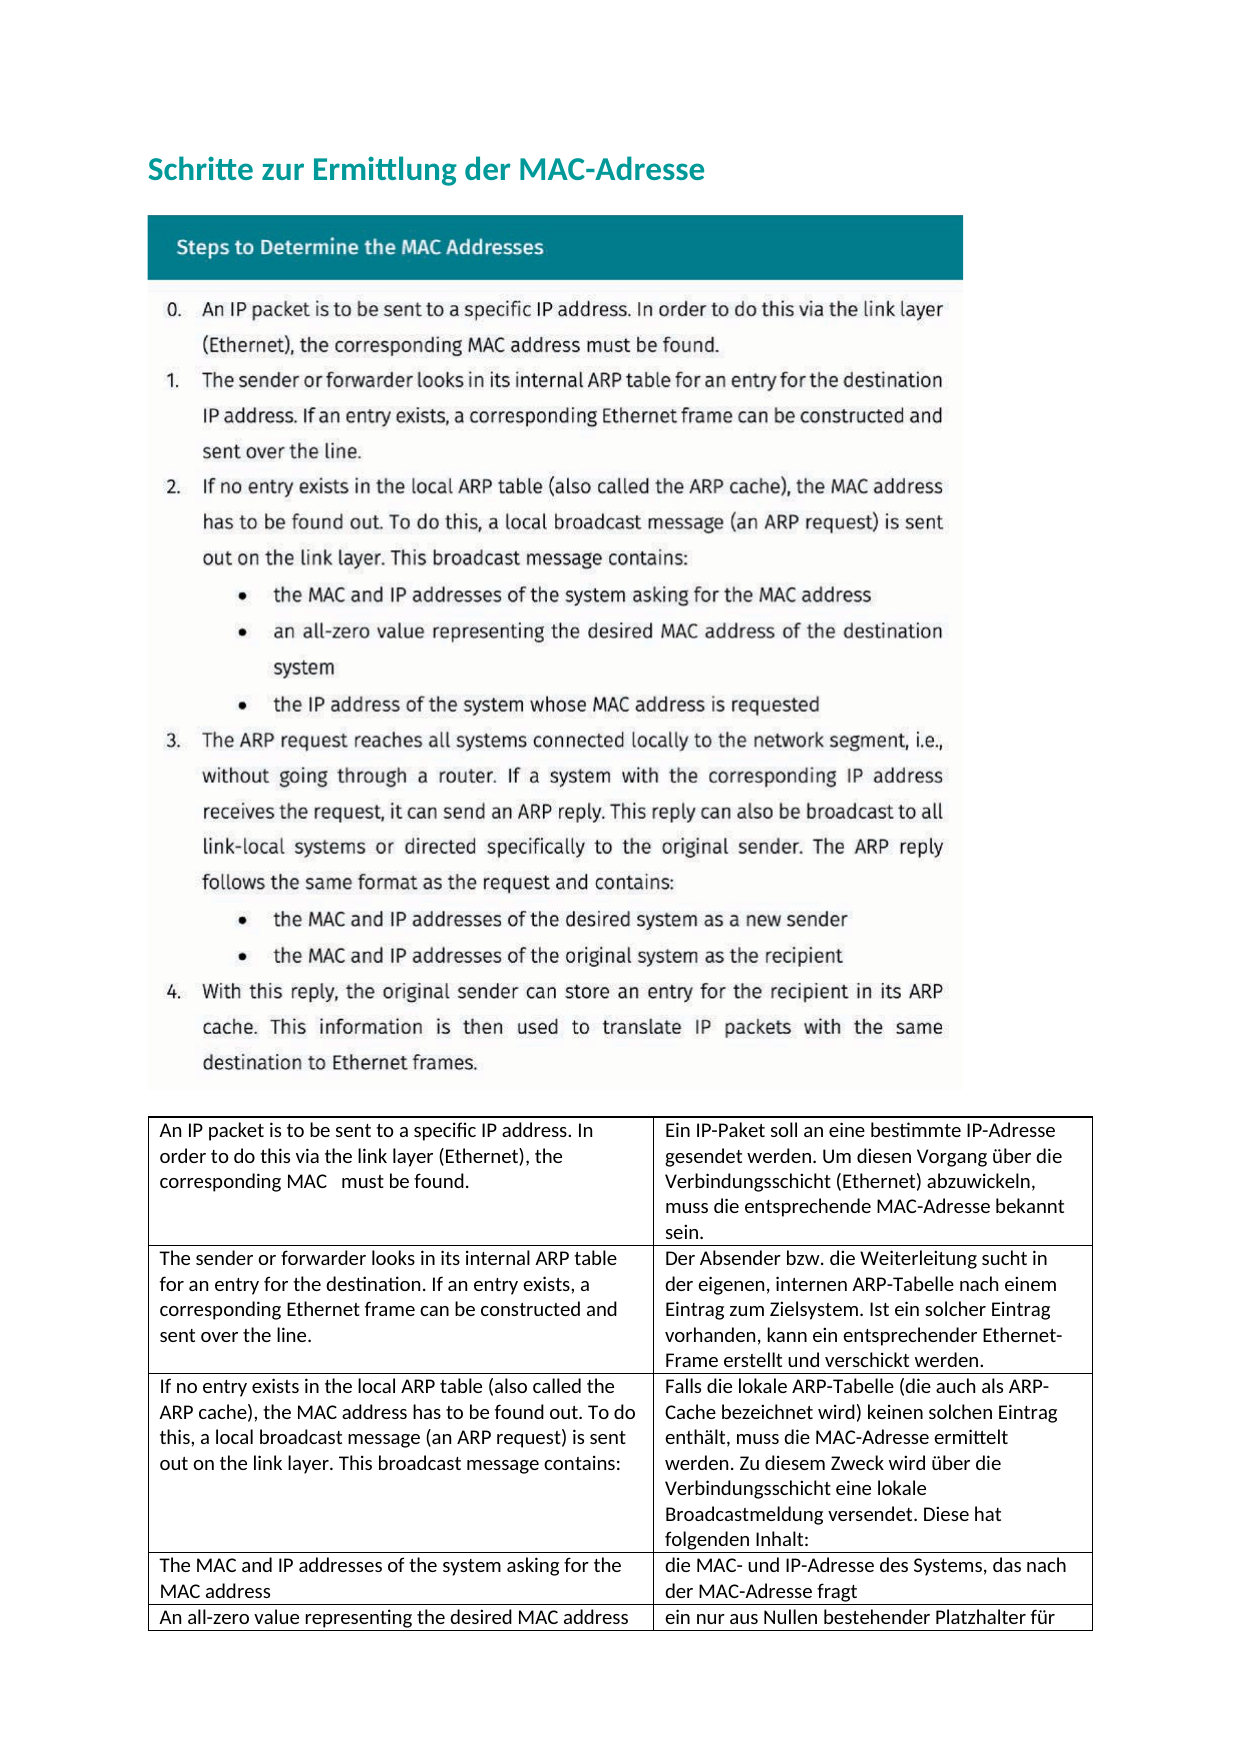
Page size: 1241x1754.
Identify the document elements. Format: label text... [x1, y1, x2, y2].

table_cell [149, 1605, 653, 1630]
table_header Ein IP-Paket soll an eine bestimmte IP-Adresse gesendet werden. Um diesen Vorgang über die Verbindungsschicht (Ethernet) abzuwickeln, muss die entsprechende MAC-Adresse bekannt sein. [654, 1118, 1092, 1244]
table_cell die MAC- und IP-Adresse des Systems, das nach der MAC-Adresse fragt [654, 1553, 1092, 1603]
table_cell Falls die lokale ARP-Tabelle (die auch als ARP-Cache bezeichnet wird) keinen solchen Eintrag enthält, muss die MAC-Adresse ermittelt werden. Zu diesem Zweck wird über die Verbindungsschicht eine lokale Broadcastmeldung versendet. Diese hat folgenden Inhalt: [654, 1374, 1092, 1552]
table_cell If no entry exists in the local ARP table (also called the ARP cache), the MAC address has to be found out. To do this, a local broadcast message (an ARP request) is sent out on the link layer. This broadcast message contains: [149, 1374, 653, 1552]
table_cell Der Absender bzw. die Weiterleitung sucht in der eigenen, internen ARP-Tabelle nach einem Eintrag zum Zielsystem. Ist ein solcher Eintrag vorhanden, kann ein entsprechender Ethernet-Frame erstellt und verschickt werden. [654, 1246, 1092, 1373]
text Schritte zur Ermittlung der MAC-Adresse [148, 148, 1093, 188]
table_cell The MAC and IP addresses of the system asking for the MAC address [149, 1553, 653, 1603]
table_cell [654, 1605, 1092, 1630]
table_cell The sender or forwarder looks in its internal ARP table for an entry for the destination. If an entry exists, a corresponding Ethernet frame can be constructed and sent over the line. [149, 1246, 653, 1373]
table_header An IP packet is to be sent to a specific IP address. In order to do this via the link layer (Ethernet), the corresponding MAC must be found. [149, 1118, 653, 1244]
picture [147, 215, 964, 1090]
